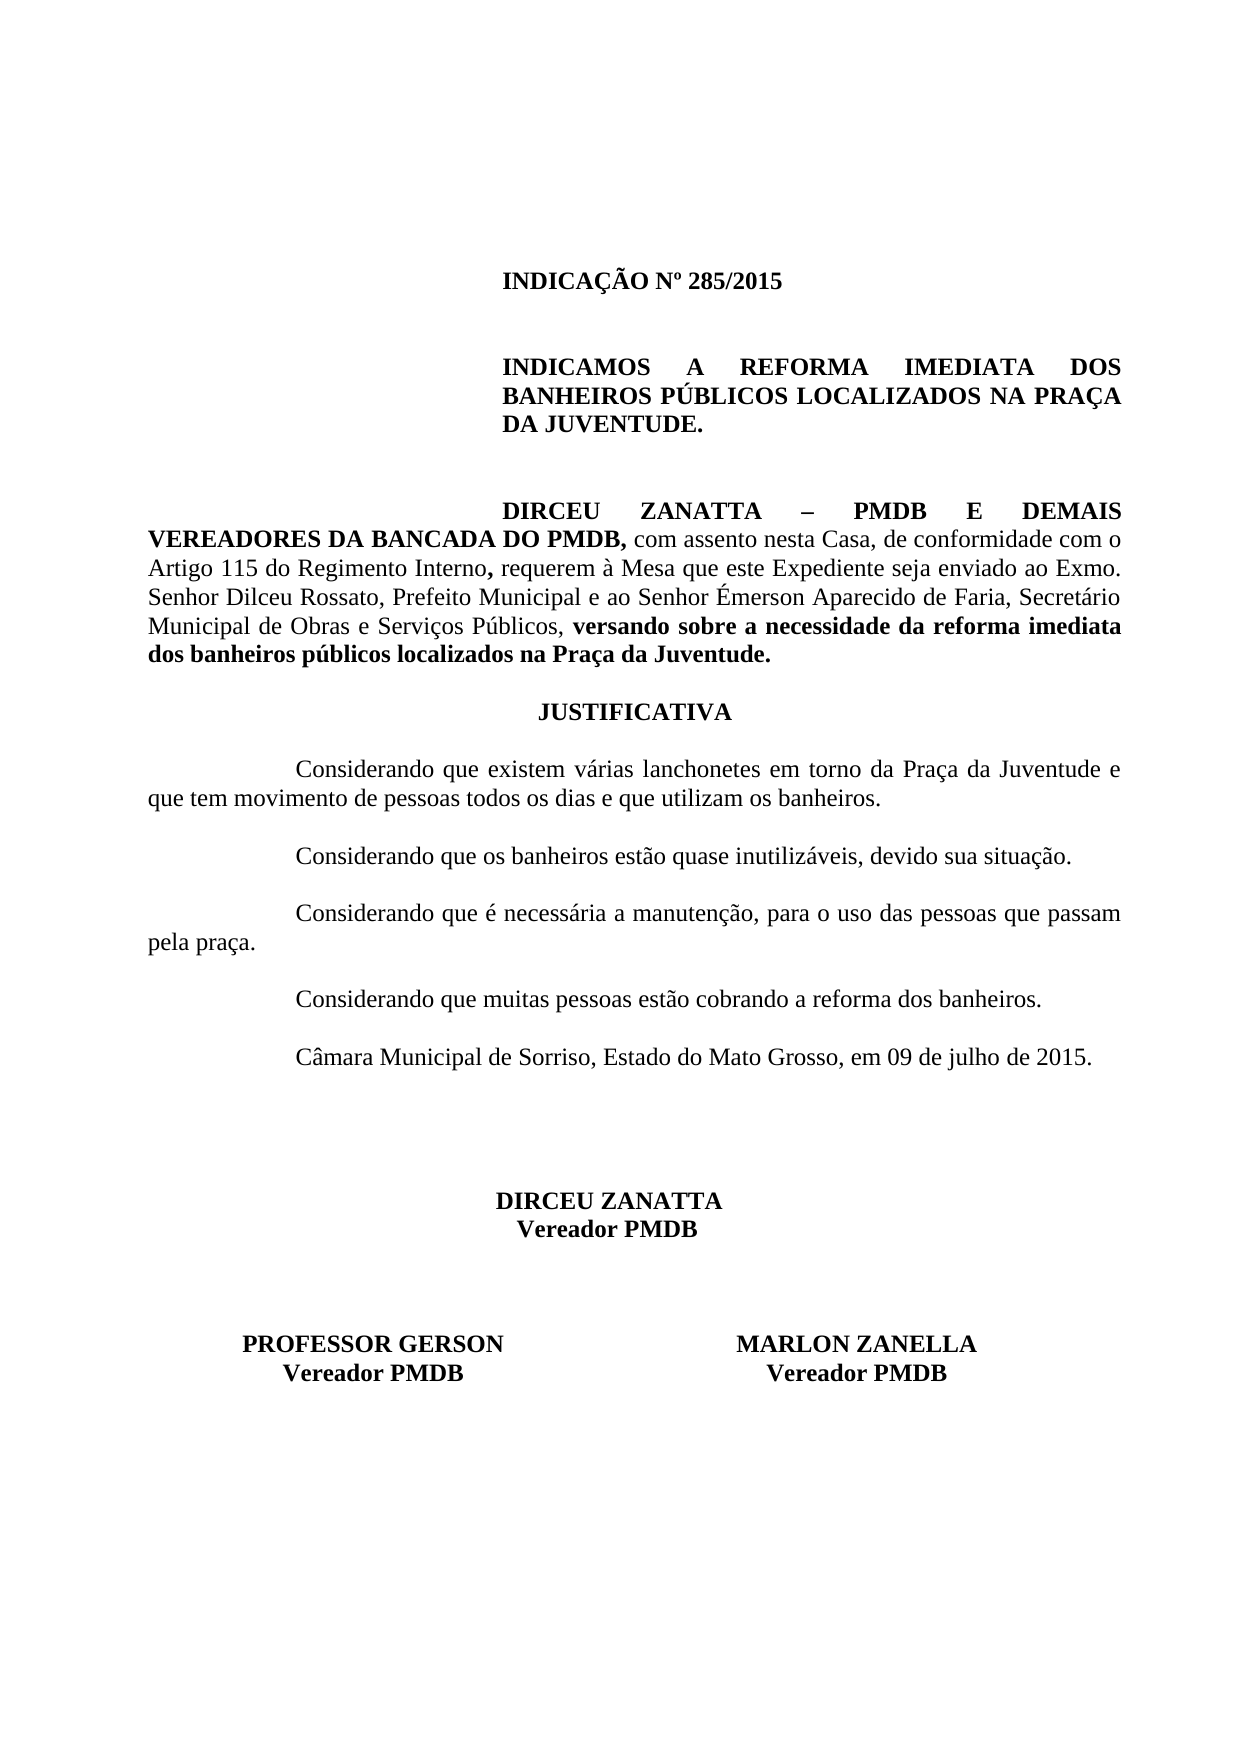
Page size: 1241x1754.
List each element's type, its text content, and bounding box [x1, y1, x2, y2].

table_header PROFESSOR GERSON Vereador PMDB [140, 1243, 605, 1387]
text Câmara Municipal de Sorriso, Estado do Mato Grosso, em 09 de julho de 2015. [148, 1042, 1122, 1071]
text DIRCEU ZANATTA [148, 1186, 1122, 1214]
text Considerando que existem várias lanchonetes em torno da Praça da Juventude e que tem movimento de pessoas todos os dias e que utilizam os banheiros. [148, 754, 1122, 812]
text DIRCEU ZANATTA – PMDB E DEMAIS VEREADORES DA BANCADA DO PMDB, com assento nesta Casa, de conformidade com o Artigo 115 do Regimento Interno, requerem à Mesa que este Expediente seja enviado ao Exmo. Senhor Dilceu Rossato, Prefeito Municipal e ao Senhor Émerson Aparecido de Faria, Secretário Municipal de Obras e Serviços Públicos, versando sobre a necessidade da reforma imediata dos banheiros públicos localizados na Praça da Juventude. [148, 496, 1122, 668]
text Considerando que é necessária a manutenção, para o uso das pessoas que passam pela praça. [148, 898, 1122, 956]
text Considerando que muitas pessoas estão cobrando a reforma dos banheiros. [148, 984, 1122, 1013]
text Vereador PMDB [148, 1214, 1122, 1243]
subtitle INDICAÇÃO Nº 285/2015 [502, 266, 1146, 294]
text Considerando que os banheiros estão quase inutilizáveis, devido sua situação. [148, 841, 1122, 869]
text JUSTIFICATIVA [148, 697, 1122, 726]
text INDICAMOS A REFORMA IMEDIATA DOS BANHEIROS PÚBLICOS LOCALIZADOS NA PRAÇA DA JUVENTUDE. [502, 352, 1122, 438]
table_header MARLON ZANELLA Vereador PMDB [605, 1243, 1107, 1387]
